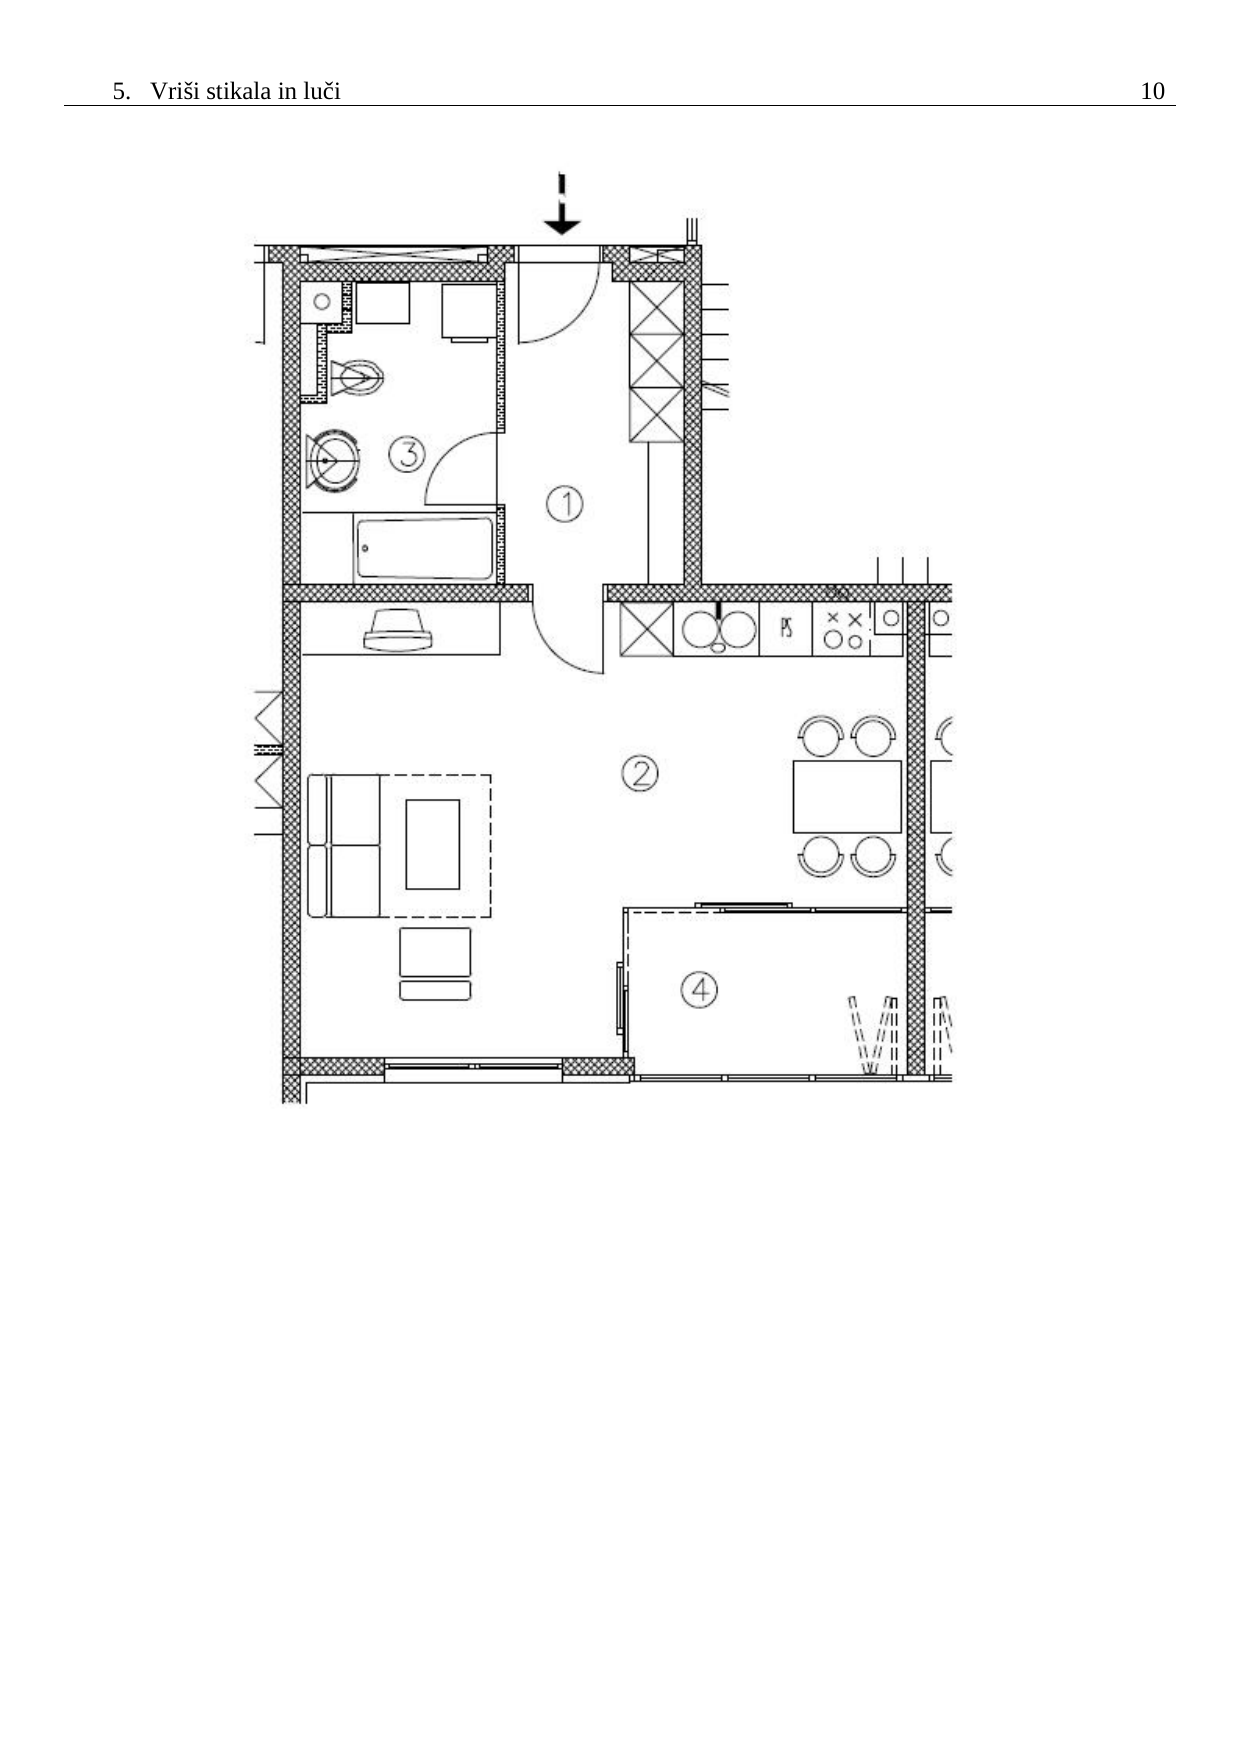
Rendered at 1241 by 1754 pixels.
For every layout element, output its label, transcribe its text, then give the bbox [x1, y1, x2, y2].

table_header Vriši stikala in luči [64, 76, 1053, 105]
table_header 10 [1054, 76, 1176, 105]
picture [195, 159, 1046, 1137]
